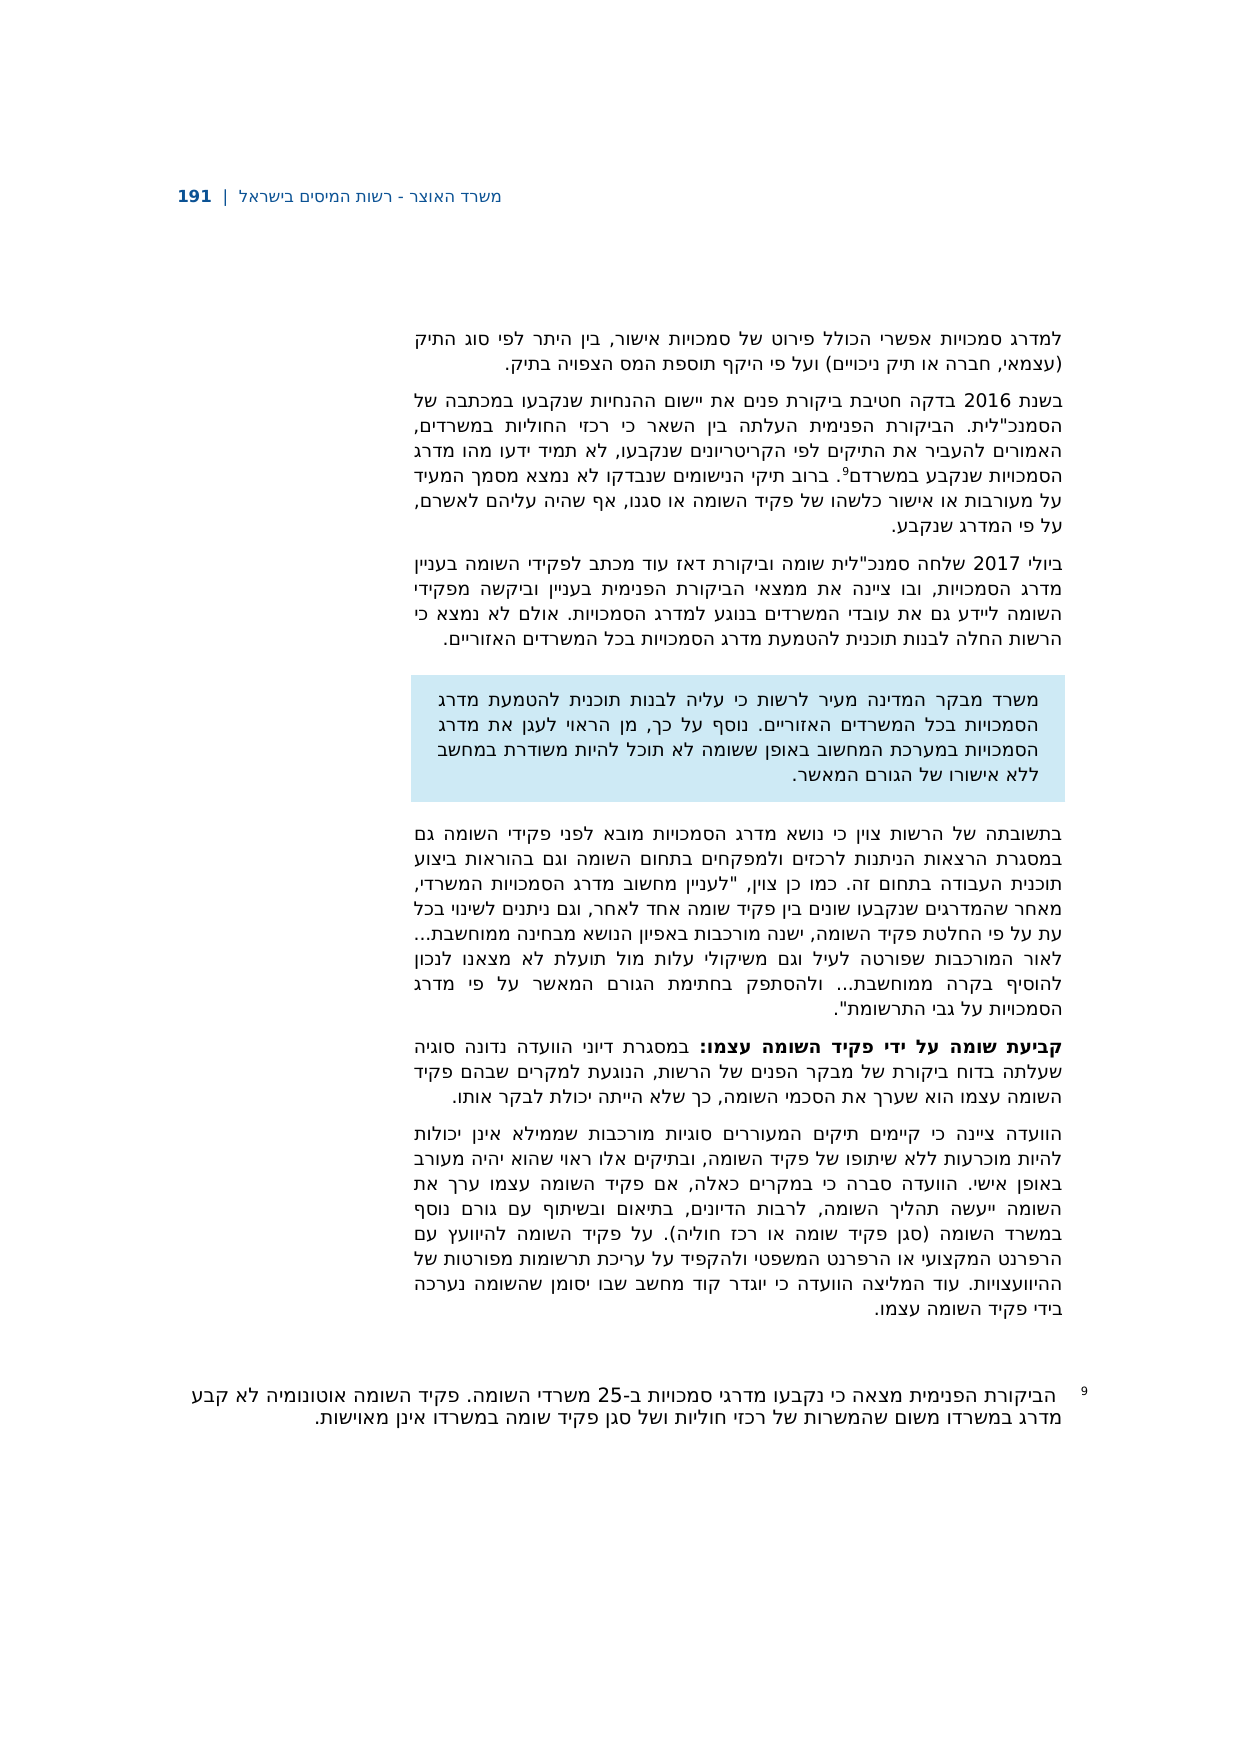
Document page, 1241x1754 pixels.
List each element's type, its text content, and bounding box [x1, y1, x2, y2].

text משרד מבקר המדינה מעיר לרשות כי עליה לבנות תוכנית להטמעת מדרג הסמכויות בכל המשרדים האזוריים. נוסף על כך, מן הראוי לעגן את מדרג הסמכויות במערכת המחשוב באופן ששומה לא תוכל להיות משודרת במחשב ללא אישורו של הגורם המאשר. [414, 678, 1062, 799]
text הוועדה ציינה כי קיימים תיקים המעוררים סוגיות מורכבות שממילא אינן יכולות להיות מוכרעות ללא שיתופו של פקיד השומה, ובתיקים אלו ראוי שהוא יהיה מעורב באופן אישי. הוועדה סברה כי במקרים כאלה, אם פקיד השומה עצמו ערך את השומה ייעשה תהליך השומה, לרבות הדיונים, בתיאום ובשיתוף עם גורם נוסף במשרד השומה (סגן פקיד שומה או רכז חוליה). על פקיד השומה להיוועץ עם הרפרנט המקצועי או הרפרנט המשפטי ולהקפיד על עריכת תרשומות מפורטות של ההיוועצויות. עוד המליצה הוועדה כי יוגדר קוד מחשב שבו יסומן שהשומה נערכה בידי פקיד השומה עצמו. [413, 1121, 1063, 1321]
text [413, 325, 1063, 375]
text בתשובתה של הרשות צוין כי נושא מדרג הסמכויות מובא לפני פקידי השומה גם במסגרת הרצאות הניתנות לרכזים ולמפקחים בתחום השומה וגם בהוראות ביצוע תוכנית העבודה בתחום זה. כמו כן צוין, "לעניין מחשוב מדרג הסמכויות המשרדי, מאחר שהמדרגים שנקבעו שונים בין פקיד שומה אחד לאחר, וגם ניתנים לשינוי בכל עת על פי החלטת פקיד השומה, ישנה מורכבות באפיון הנושא מבחינה ממוחשבת... לאור המורכבות שפורטה לעיל וגם משיקולי עלות מול תועלת לא מצאנו לנכון להוסיף בקרה ממוחשבת... ולהסתפק בחתימת הגורם המאשר על פי מדרג הסמכויות על גבי התרשומת". [413, 821, 1063, 1021]
text בשנת 2016 בדקה חטיבת ביקורת פנים את יישום ההנחיות שנקבעו במכתבה של הסמנכ"לית. הביקורת הפנימית העלתה בין השאר כי רכזי החוליות במשרדים, האמורים להעביר את התיקים לפי הקריטריונים שנקבעו, לא תמיד ידעו מהו מדרג הסמכויות שנקבע במשרדם. ברוב תיקי הנישומים שנבדקו לא נמצא מסמך המעיד על מעורבות או אישור כלשהו של פקיד השומה או סגנו, אף שהיה עליהם לאשרם, על פי המדרג שנקבע. [413, 387, 1063, 537]
text קביעת שומה על ידי פקיד השומה עצמו: במסגרת דיוני הוועדה נדונה סוגיה שעלתה בדוח ביקורת של מבקר הפנים של הרשות, הנוגעת למקרים שבהם פקיד השומה עצמו הוא שערך את הסכמי השומה, כך שלא הייתה יכולת לבקר אותו. [413, 1033, 1063, 1108]
text ביולי 2017 שלחה סמנכ"לית שומה וביקורת דאז עוד מכתב לפקידי השומה בעניין מדרג הסמכויות, ובו ציינה את ממצאי הביקורת הפנימית בעניין וביקשה מפקידי השומה ליידע גם את עובדי המשרדים בנוגע למדרג הסמכויות. אולם לא נמצא כי הרשות החלה לבנות תוכנית להטמעת מדרג הסמכויות בכל המשרדים האזוריים. [413, 550, 1063, 650]
